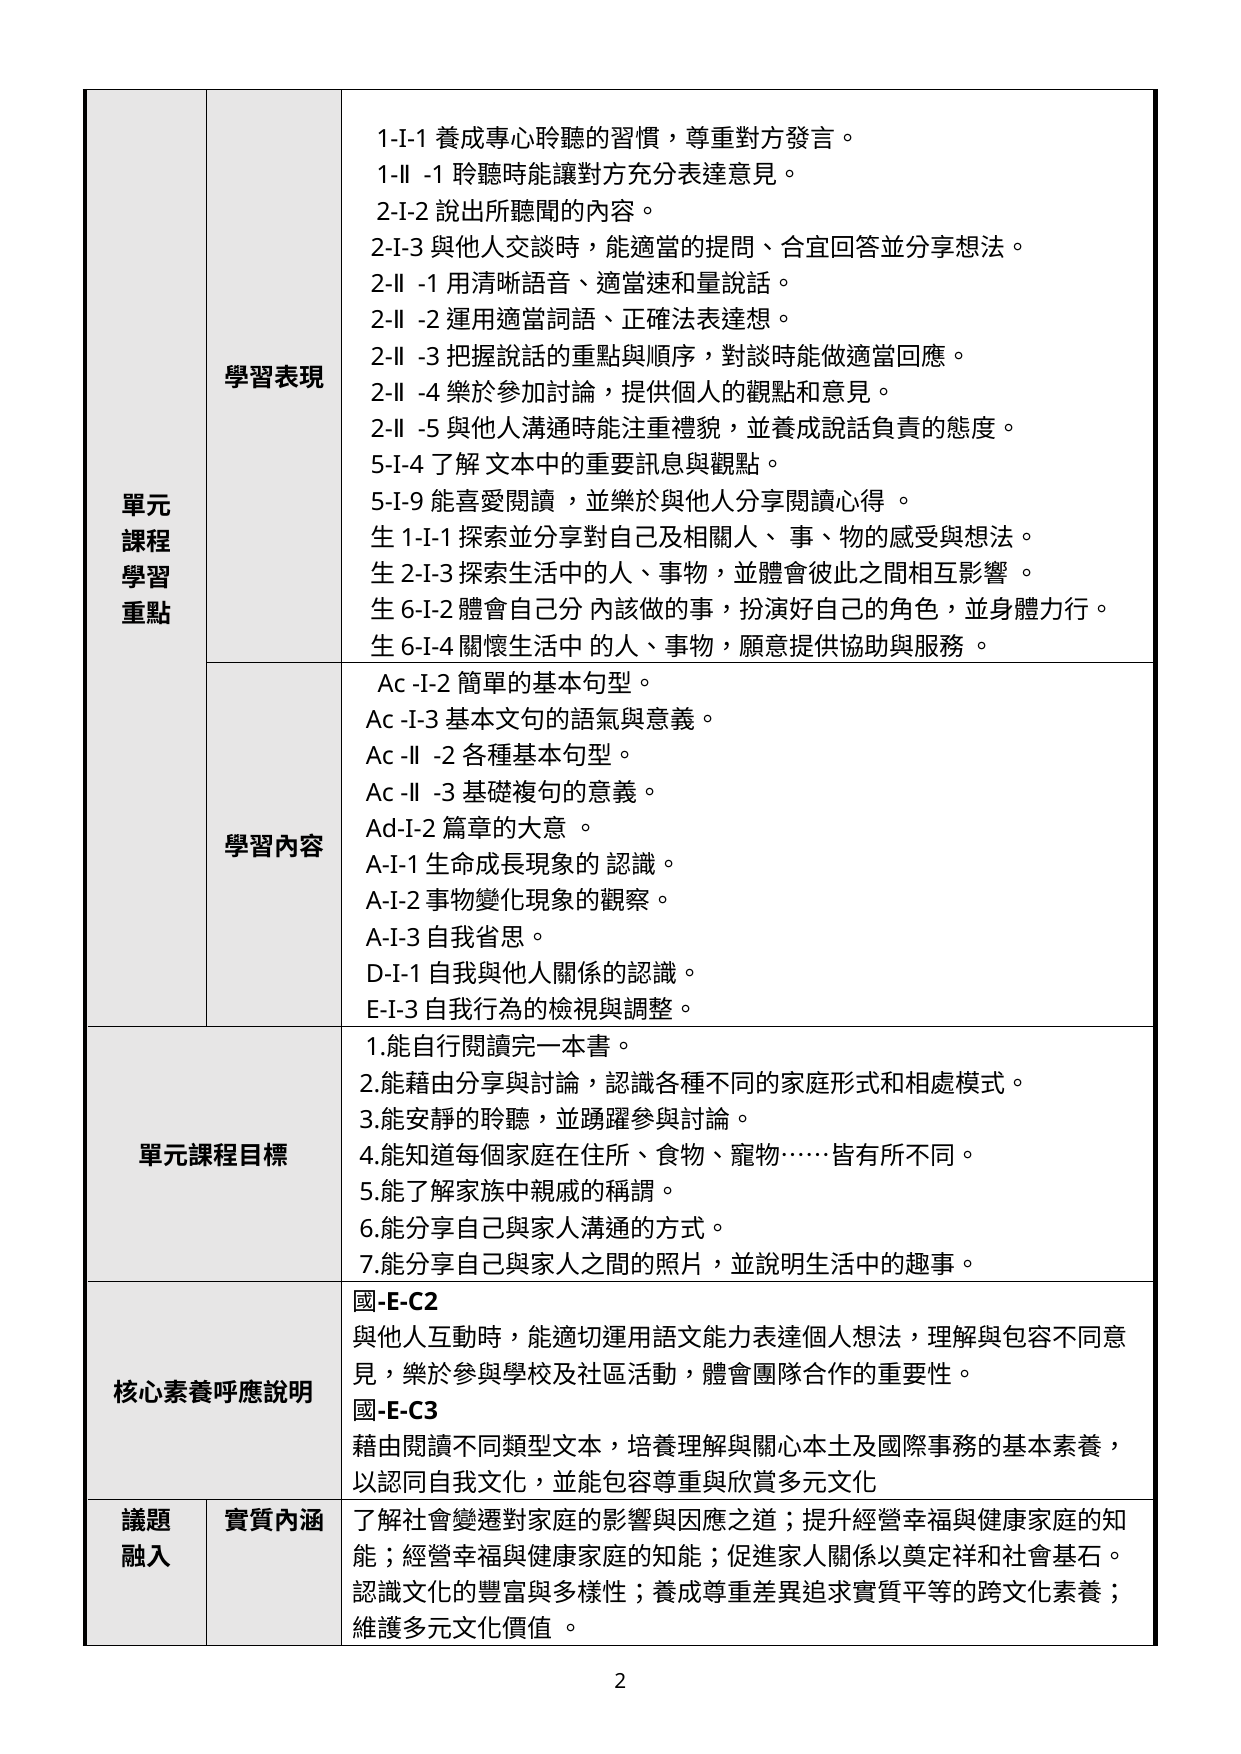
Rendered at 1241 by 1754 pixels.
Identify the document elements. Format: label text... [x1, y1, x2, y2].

table_cell [342, 90, 1153, 662]
table_cell [207, 1500, 341, 1645]
table_cell Ac -I-2 簡單的基本句型。 Ac -I-3 基本文句的語氣與意義。 Ac -Ⅱ-2 各種基本句型。 Ac -Ⅱ-3 基礎複句的意義。 Ad-I-2 篇章的大意 。 A-I-1生命成長現象的 認識。 A-I-2事物變化現象的觀察。 A-I-3自我省思。 D-I-1自我與他人關係的認識。 E-I-3自我行為的檢視與調整。 [342, 663, 1153, 1026]
table_cell [207, 663, 341, 1026]
table_cell [207, 90, 341, 662]
table_cell [87, 1282, 341, 1499]
table_cell 了解社會變遷對家庭的影響與因應之道；提升經營幸福與健康家庭的知能；經營幸福與健康家庭的知能；促進家人關係以奠定祥和社會基石。 認識文化的豐富與多樣性；養成尊重差異追求實質平等的跨文化素養；維護多元文化價值 。 [342, 1500, 1153, 1645]
table_cell 1.能自行閱讀完一本書。 2.能藉由分享與討論，認識各種不同的家庭形式和相處模式。 3.能安靜的聆聽，並踴躍參與討論。 4.能知道每個家庭在住所、食物、寵物……皆有所不同。 5.能了解家族中親戚的稱謂。 6.能分享自己與家人溝通的方式。 7.能分享自己與家人之間的照片，並說明生活中的趣事。 [342, 1027, 1153, 1281]
table_cell [87, 1027, 341, 1281]
table_cell 國-E-C2 與他人互動時，能適切運用語文能力表達個人想法，理解與包容不同意見，樂於參與學校及社區活動，體會團隊合作的重要性。 國-E-C3 藉由閱讀不同類型文本，培養理解與關心本土及國際事務的基本素養，以認同自我文化，並能包容尊重與欣賞多元文化 [342, 1282, 1153, 1499]
table_cell [87, 1500, 206, 1645]
table_cell [87, 90, 206, 1026]
